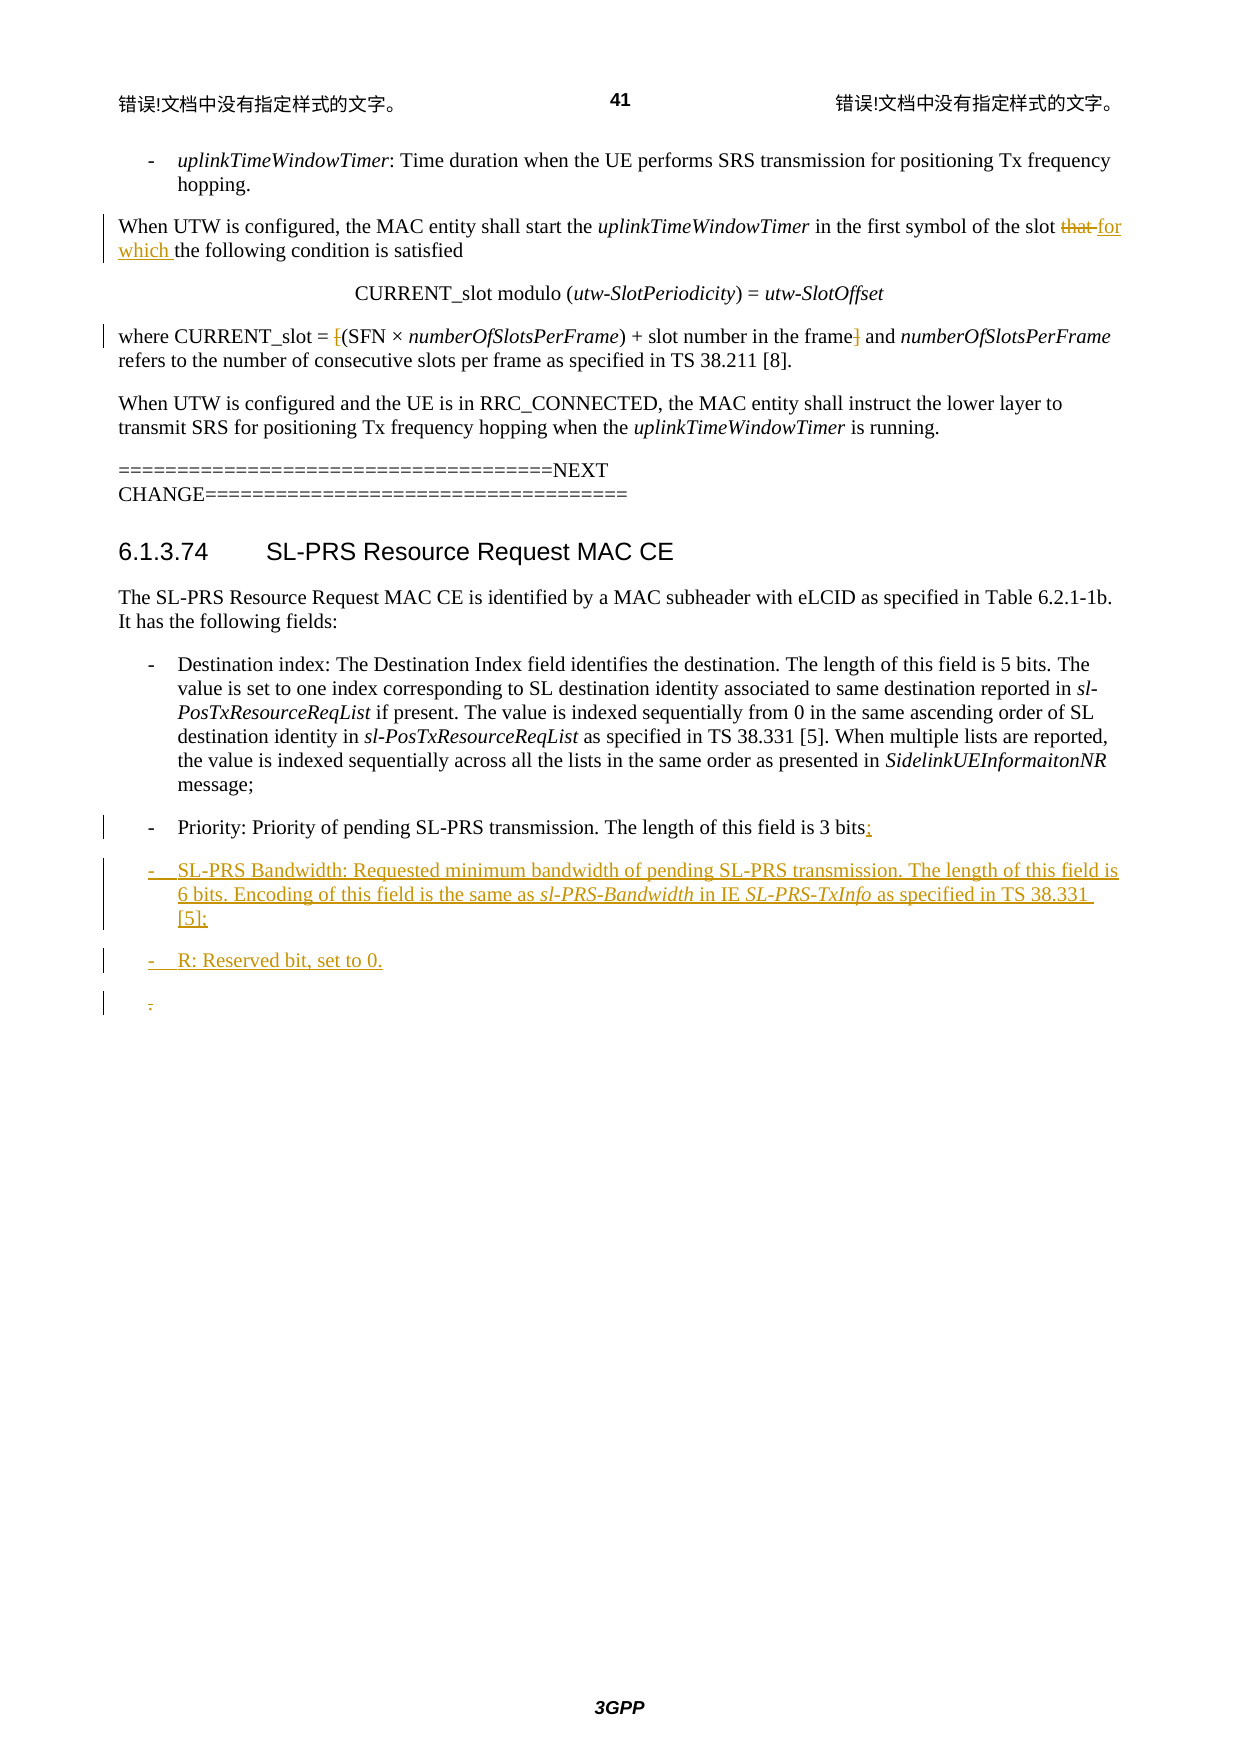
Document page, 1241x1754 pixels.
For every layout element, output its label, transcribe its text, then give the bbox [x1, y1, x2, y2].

text The SL-PRS Resource Request MAC CE is identified by a MAC subheader with eLCID as specified in Table 6.2.1-1b. It has the following fields: [118, 585, 1122, 633]
subtitle 6.1.3.74 SL-PRS Resource Request MAC CE [118, 537, 1122, 566]
text =====================================NEXT CHANGE==================================== [118, 458, 1122, 506]
text - uplinkTimeWindowTimer: Time duration when the UE performs SRS transmission for positioning Tx frequency hopping. [148, 147, 1122, 196]
text - Priority: Priority of pending SL-PRS transmission. The length of this field is 3 bits [148, 815, 1122, 839]
text - Destination index: The Destination Index field identifies the destination. The length of this field is 5 bits. The value is set to one index corresponding to SL destination identity associated to same destination reported in sl-PosTxResourceReqList if present. The value is indexed sequentially from 0 in the same ascending order of SL destination identity in sl-PosTxResourceReqList as specified in TS 38.331 [5]. When multiple lists are reported, the value is indexed sequentially across all the lists in the same order as presented in SidelinkUEInformaitonNR message; [148, 652, 1122, 796]
text where CURRENT_slot = (SFN × numberOfSlotsPerFrame) + slot number in the frame and numberOfSlotsPerFrame refers to the number of consecutive slots per frame as specified in TS 38.211 [8]. [118, 324, 1122, 372]
text When UTW is configured and the UE is in RRC_CONNECTED, the MAC entity shall instruct the lower layer to transmit SRS for positioning Tx frequency hopping when the uplinkTimeWindowTimer is running. [118, 391, 1122, 439]
text CURRENT_slot modulo (utw-SlotPeriodicity) = utw-SlotOffset [118, 281, 1122, 305]
text When UTW is configured, the MAC entity shall start the uplinkTimeWindowTimer in the first symbol of the slot the following condition is satisfied [118, 214, 1122, 262]
